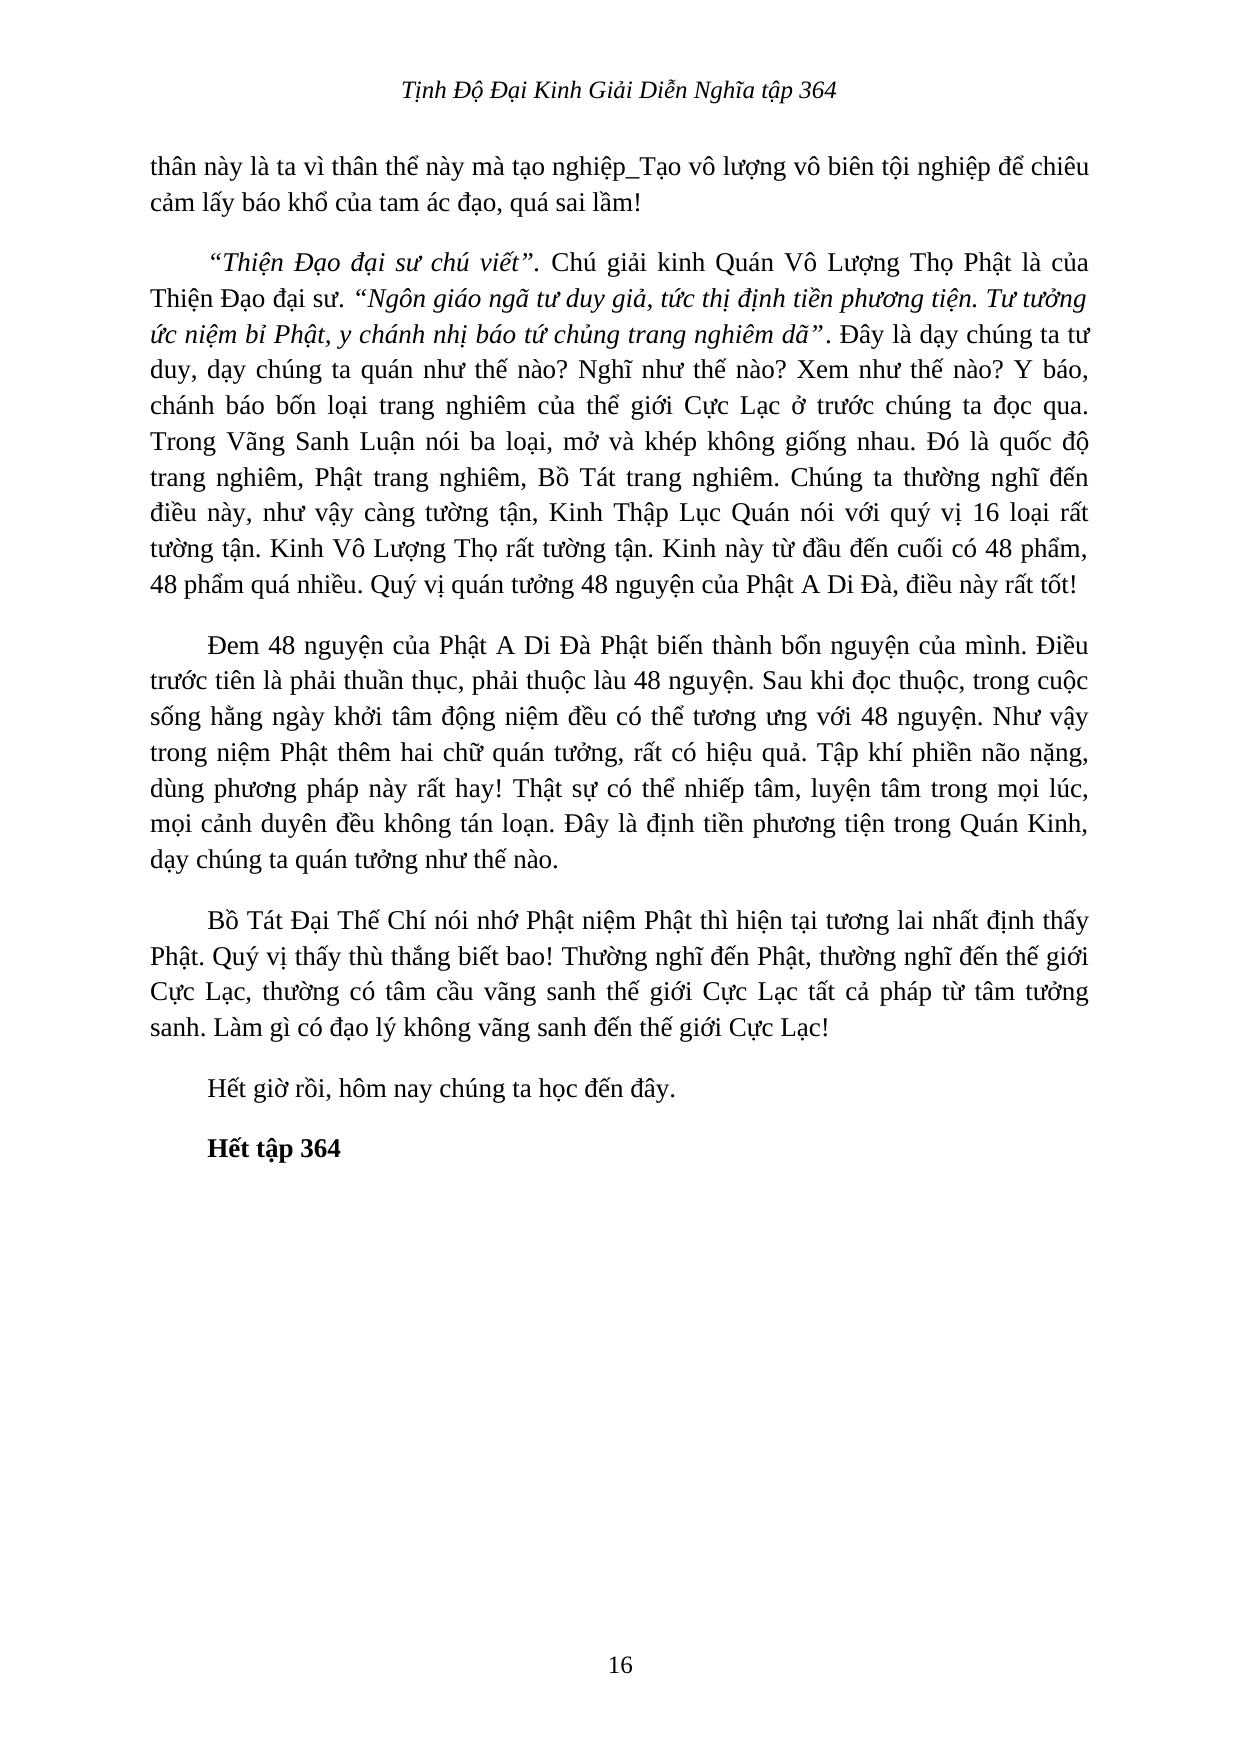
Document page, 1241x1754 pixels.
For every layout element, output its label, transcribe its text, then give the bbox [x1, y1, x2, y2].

text Hết giờ rồi, hôm nay chúng ta học đến đây. [150, 1072, 1090, 1103]
text Hết tập 364 [150, 1132, 1090, 1164]
text Đem 48 nguyện của Phật A Di Đà Phật biến thành bổn nguyện của mình. Điều trước tiên là phải thuần thục, phải thuộc làu 48 nguyện. Sau khi đọc thuộc, trong cuộc sống hằng ngày khởi tâm động niệm đều có thể tương ưng với 48 nguyện. Như vậy trong niệm Phật thêm hai chữ quán tưởng, rất có hiệu quả. Tập khí phiền não nặng, dùng phương pháp này rất hay! Thật sự có thể nhiếp tâm, luyện tâm trong mọi lúc, mọi cảnh duyên đều không tán loạn. Đây là định tiền phương tiện trong Quán Kinh, dạy chúng ta quán tưởng như thế nào. [150, 629, 1090, 874]
text “Thiện Đạo đại sư chú viết”. Chú giải kinh Quán Vô Lượng Thọ Phật là của Thiện Đạo đại sư. “Ngôn giáo ngã tư duy giả, tức thị định tiền phương tiện. Tư tưởng ức niệm bỉ Phật, y chánh nhị báo tứ chủng trang nghiêm dã”. Đây là dạy chúng ta tư duy, dạy chúng ta quán như thế nào? Nghĩ như thế nào? Xem như thế nào? Y báo, chánh báo bốn loại trang nghiêm của thể giới Cực Lạc ở trước chúng ta đọc qua. Trong Vãng Sanh Luận nói ba loại, mở và khép không giống nhau. Đó là quốc độ trang nghiêm, Phật trang nghiêm, Bồ Tát trang nghiêm. Chúng ta thường nghĩ đến điều này, như vậy càng tường tận, Kinh Thập Lục Quán nói với quý vị 16 loại rất tường tận. Kinh Vô Lượng Thọ rất tường tận. Kinh này từ đầu đến cuối có 48 phẩm, 48 phẩm quá nhiều. Quý vị quán tưởng 48 nguyện của Phật A Di Đà, điều này rất tốt! [150, 246, 1090, 599]
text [150, 150, 1090, 217]
text Bồ Tát Đại Thế Chí nói nhớ Phật niệm Phật thì hiện tại tương lai nhất định thấy Phật. Quý vị thấy thù thắng biết bao! Thường nghĩ đến Phật, thường nghĩ đến thế giới Cực Lạc, thường có tâm cầu vãng sanh thế giới Cực Lạc tất cả pháp từ tâm tưởng sanh. Làm gì có đạo lý không vãng sanh đến thế giới Cực Lạc! [150, 904, 1090, 1042]
